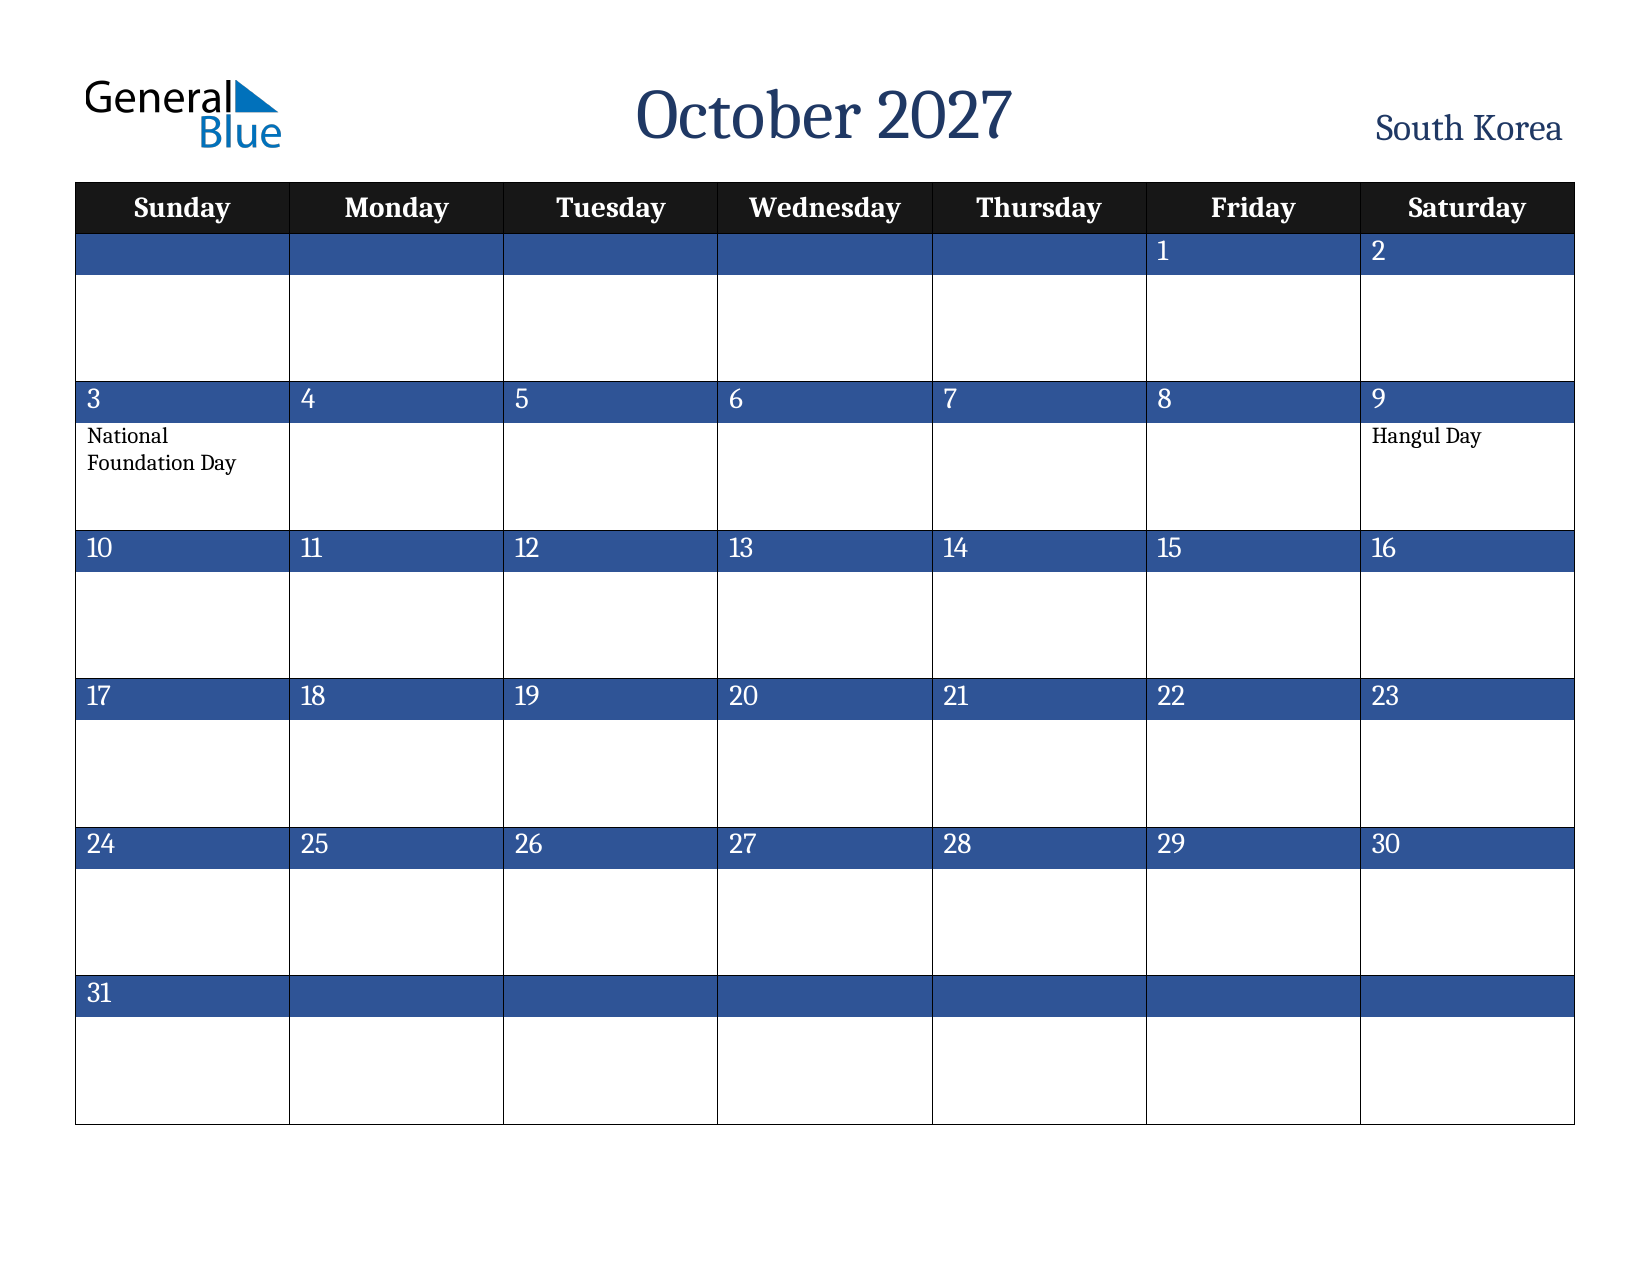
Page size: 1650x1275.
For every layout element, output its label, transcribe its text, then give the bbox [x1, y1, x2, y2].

table_cell 5 [504, 382, 717, 423]
table_cell [933, 234, 1146, 275]
table_cell [718, 572, 932, 678]
table_cell [718, 234, 932, 275]
table_cell 14 [933, 531, 1146, 572]
table_cell [718, 1017, 932, 1123]
table_cell 28 [933, 828, 1146, 869]
table_cell [290, 234, 503, 275]
table_cell 2 [1361, 234, 1574, 275]
table_cell [933, 423, 1146, 530]
table_cell [504, 572, 717, 678]
table_cell 10 [76, 531, 289, 572]
table_cell [718, 976, 932, 1017]
table_cell [1147, 572, 1360, 678]
table_cell Hangul Day [1361, 423, 1574, 530]
table_cell [1361, 275, 1574, 381]
table_cell Sunday [76, 183, 289, 233]
table_cell Thursday [933, 183, 1146, 233]
table_cell [504, 976, 717, 1017]
table_cell 17 [76, 679, 289, 720]
table_cell [76, 572, 289, 678]
table_cell 8 [1147, 382, 1360, 423]
table_cell [504, 1017, 717, 1123]
table_cell 3 [76, 382, 289, 423]
table_cell [504, 275, 717, 381]
table_cell [290, 572, 503, 678]
table_cell Friday [1147, 183, 1360, 233]
table_cell 12 [504, 531, 717, 572]
table_cell [933, 720, 1146, 827]
table_cell [504, 234, 717, 275]
table_cell [290, 720, 503, 827]
table_cell [290, 976, 503, 1017]
table_cell 7 [933, 382, 1146, 423]
table_cell [290, 275, 503, 381]
table_cell 26 [504, 828, 717, 869]
table_cell [1147, 275, 1360, 381]
table_cell [933, 572, 1146, 678]
table_cell 21 [933, 679, 1146, 720]
table_cell 22 [1147, 679, 1360, 720]
table_cell [1147, 976, 1360, 1017]
table_cell 13 [718, 531, 932, 572]
table_cell [1361, 720, 1574, 827]
table_cell 25 [290, 828, 503, 869]
table_cell 9 [1361, 382, 1574, 423]
table_cell [76, 275, 289, 381]
table_cell 1 [1147, 234, 1360, 275]
table_cell [76, 720, 289, 827]
table_cell Saturday [1361, 183, 1574, 233]
table_cell 4 [290, 382, 503, 423]
table_cell [1147, 720, 1360, 827]
table_cell 31 [76, 976, 289, 1017]
table_cell 15 [1147, 531, 1360, 572]
table_cell 11 [290, 531, 503, 572]
table_cell Wednesday [718, 183, 932, 233]
table_cell [718, 423, 932, 530]
table_cell Tuesday [504, 183, 717, 233]
table_cell National Foundation Day [76, 423, 289, 530]
table_cell Monday [290, 183, 503, 233]
table_cell [933, 976, 1146, 1017]
table_cell [290, 423, 503, 530]
table_cell [933, 1017, 1146, 1123]
table_cell 24 [76, 828, 289, 869]
table_cell 18 [290, 679, 503, 720]
table_cell 30 [1361, 828, 1574, 869]
table_cell [504, 423, 717, 530]
table_cell [1147, 423, 1360, 530]
table_cell [718, 720, 932, 827]
table_cell [1361, 1017, 1574, 1123]
table_cell [290, 869, 503, 975]
table_cell [933, 869, 1146, 975]
table_cell 6 [718, 382, 932, 423]
table_cell 16 [1361, 531, 1574, 572]
picture [86, 80, 281, 148]
table_cell [718, 869, 932, 975]
table_cell [1361, 572, 1574, 678]
table_cell 27 [718, 828, 932, 869]
table_cell [76, 234, 289, 275]
table_cell [1361, 869, 1574, 975]
table_cell 19 [504, 679, 717, 720]
table_cell [504, 720, 717, 827]
table_header October 2027 [504, 75, 1146, 182]
table_cell [1147, 869, 1360, 975]
table_cell [1147, 1017, 1360, 1123]
table_cell 20 [718, 679, 932, 720]
table_cell 23 [1361, 679, 1574, 720]
table_header [76, 75, 503, 182]
table_cell [1361, 976, 1574, 1017]
table_cell 29 [1147, 828, 1360, 869]
table_cell [933, 275, 1146, 381]
table_cell [718, 275, 932, 381]
table_header South Korea [1146, 75, 1574, 182]
table_cell [76, 869, 289, 975]
table_cell [76, 1017, 289, 1123]
table_cell [504, 869, 717, 975]
table_cell [290, 1017, 503, 1123]
